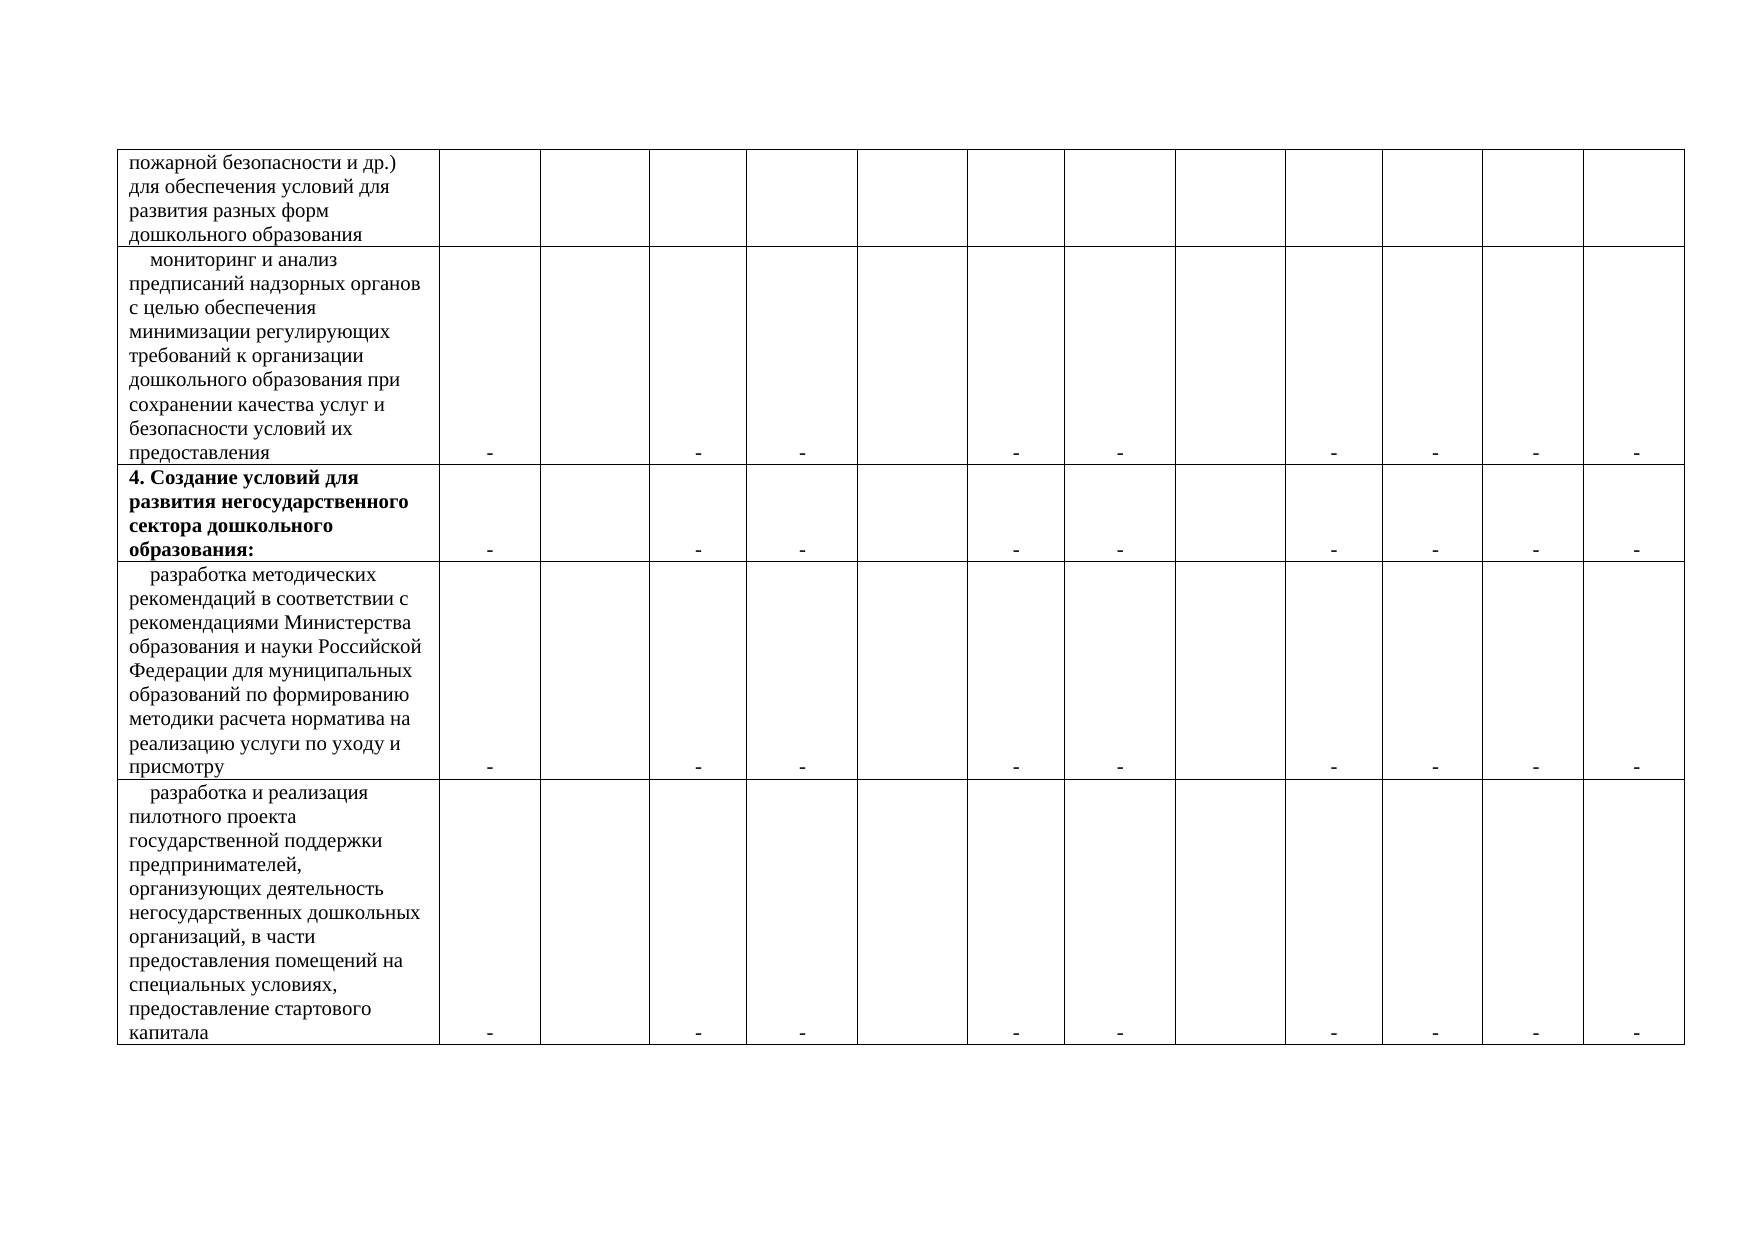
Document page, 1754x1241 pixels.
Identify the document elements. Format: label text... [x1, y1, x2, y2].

table_cell - [440, 465, 540, 561]
table_cell [541, 465, 649, 561]
table_cell - [1383, 150, 1482, 246]
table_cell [118, 150, 439, 246]
table_cell - [1483, 247, 1583, 464]
table_cell - [1383, 465, 1482, 561]
table_cell [858, 247, 967, 464]
table_cell [541, 780, 649, 1044]
table_cell - [1584, 780, 1684, 1044]
table_cell - [1584, 150, 1684, 246]
table_cell - [440, 780, 540, 1044]
table_cell - [1286, 150, 1382, 246]
table_cell - [1065, 780, 1175, 1044]
table_cell разработка и реализация пилотного проекта государственной поддержки предпринимателей, организующих деятельность негосударственных дошкольных организаций, в части предоставления помещений на специальных условиях, предоставление стартового капитала [118, 780, 439, 1044]
table_cell - [1065, 465, 1175, 561]
table_cell - [1483, 150, 1583, 246]
table_cell - [1383, 780, 1482, 1044]
table_cell [858, 465, 967, 561]
table_cell [858, 562, 967, 778]
table_cell [541, 562, 649, 778]
table_cell [1176, 150, 1285, 246]
table_cell - [747, 465, 857, 561]
table_cell - [650, 562, 746, 778]
table_cell - [968, 465, 1064, 561]
table_cell - [650, 780, 746, 1044]
table_cell [541, 247, 649, 464]
table_cell - [650, 150, 746, 246]
table_cell - [440, 247, 540, 464]
table_cell - [1483, 780, 1583, 1044]
table_cell - [1584, 247, 1684, 464]
table_cell [1176, 465, 1285, 561]
table_cell [1176, 562, 1285, 778]
table_cell - [1286, 562, 1382, 778]
table_cell - [440, 562, 540, 778]
table_cell - [1584, 562, 1684, 778]
table_cell - [1065, 562, 1175, 778]
table_cell [858, 780, 967, 1044]
table_cell [1176, 780, 1285, 1044]
table_cell [1176, 247, 1285, 464]
table_cell - [747, 780, 857, 1044]
table_cell - [747, 247, 857, 464]
table_cell - [968, 780, 1064, 1044]
table_cell разработка методических рекомендаций в соответствии с рекомендациями Министерства образования и науки Российской Федерации для муниципальных образований по формированию методики расчета норматива на реализацию услуги по уходу и присмотру [118, 562, 439, 778]
table_cell мониторинг и анализ предписаний надзорных органов с целью обеспечения минимизации регулирующих требований к организации дошкольного образования при сохранении качества услуг и безопасности условий их предоставления [118, 247, 439, 464]
table_cell - [440, 150, 540, 246]
table_cell - [1065, 150, 1175, 246]
table_cell - [650, 247, 746, 464]
table_cell - [1483, 562, 1583, 778]
table_cell - [1286, 780, 1382, 1044]
table_cell - [968, 562, 1064, 778]
table_cell - [968, 150, 1064, 246]
table_cell - [1483, 465, 1583, 561]
table_cell - [1383, 562, 1482, 778]
table_cell - [747, 562, 857, 778]
table_cell - [1286, 247, 1382, 464]
table_cell [858, 150, 967, 246]
table_cell - [1286, 465, 1382, 561]
table_cell - [650, 465, 746, 561]
table_cell - [1383, 247, 1482, 464]
table_cell - [1584, 465, 1684, 561]
table_cell - [1065, 247, 1175, 464]
table_cell 4. Создание условий для развития негосударственного сектора дошкольного образования: [118, 465, 439, 561]
table_cell [541, 150, 649, 246]
table_cell - [747, 150, 857, 246]
table_cell - [968, 247, 1064, 464]
